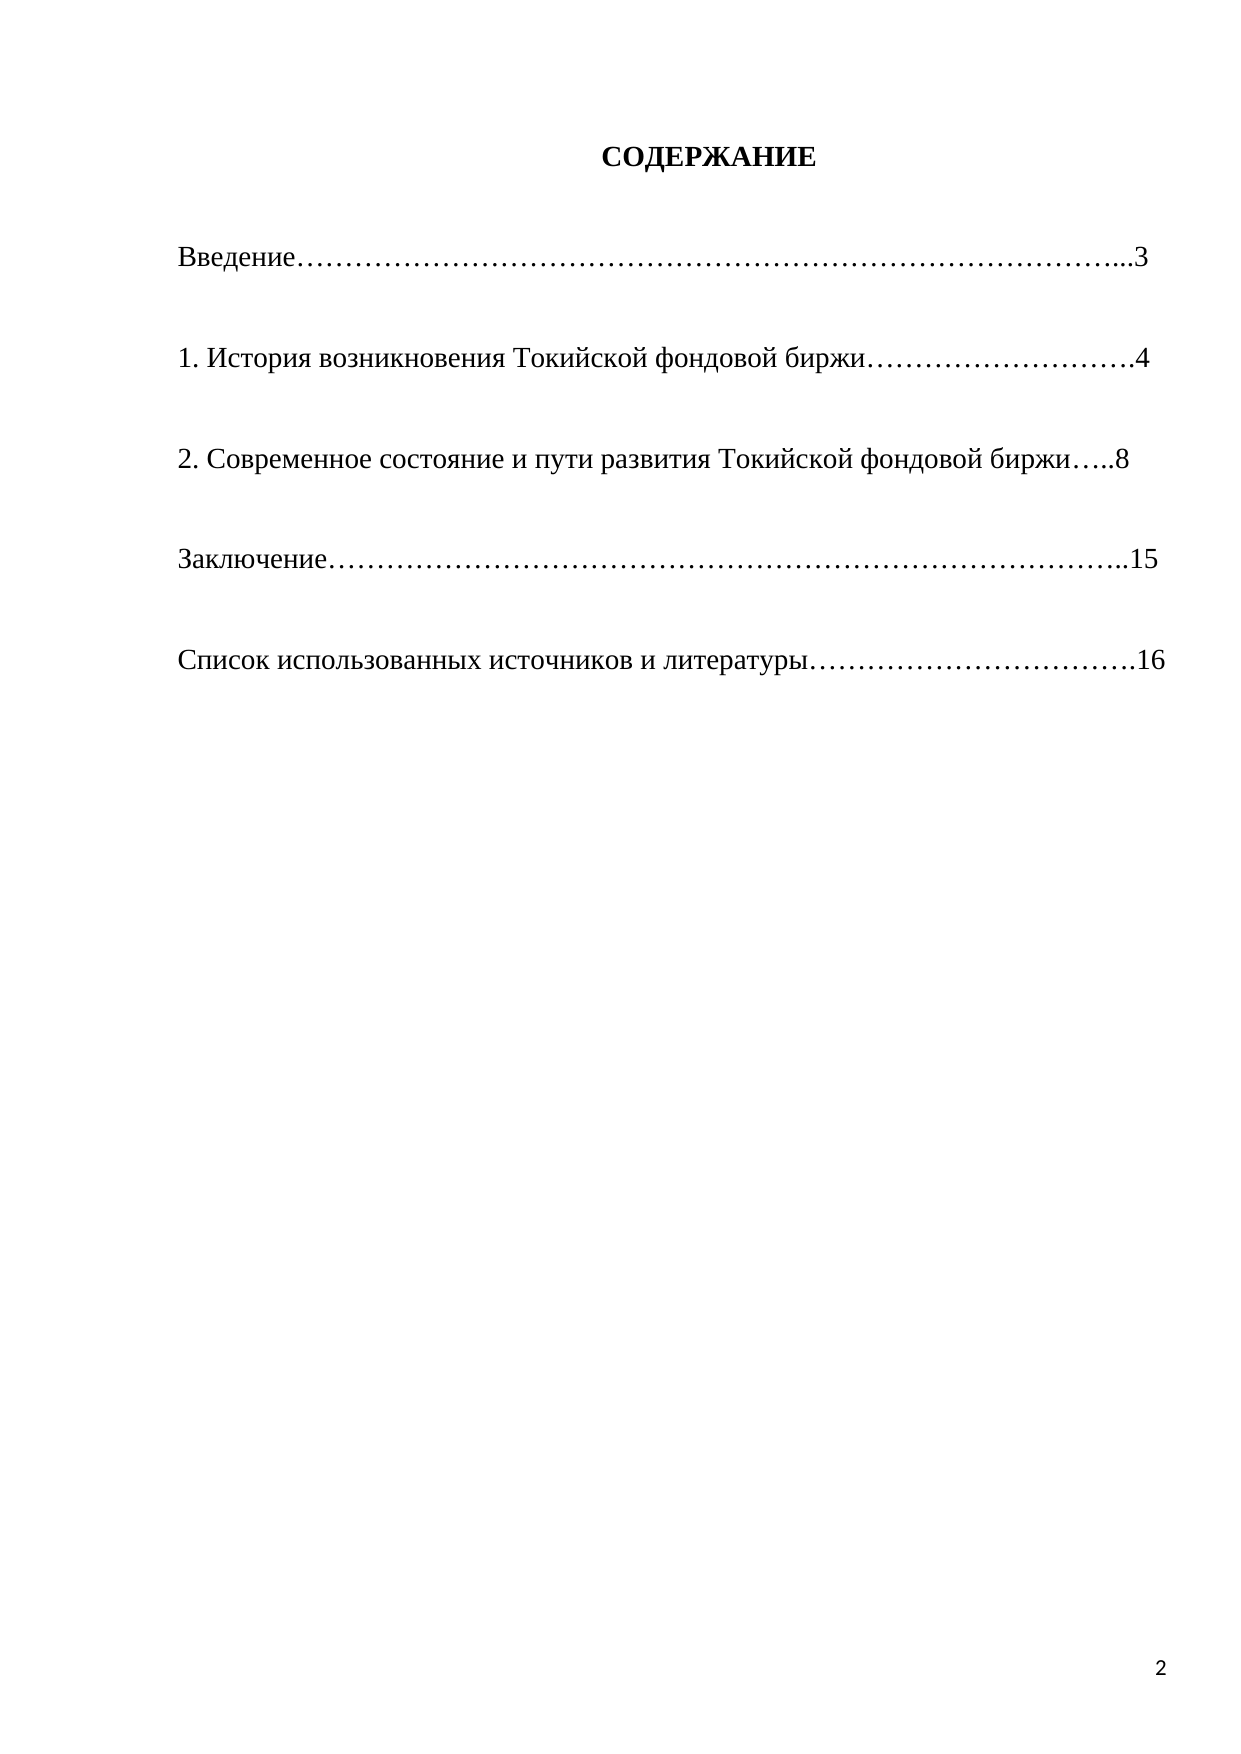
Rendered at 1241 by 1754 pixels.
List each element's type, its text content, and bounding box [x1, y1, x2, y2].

text 1. История возникновения Токийской фондовой биржи……………………….4 [177, 340, 1167, 374]
text Заключение………………………………………………………………………..15 [177, 541, 1167, 575]
text Список использованных источников и литературы…………………………….16 [177, 642, 1167, 676]
text 2. Современное состояние и пути развития Токийской фондовой биржи…..8 [177, 441, 1167, 474]
text Введение…………………………………………………………………………...3 [177, 239, 1167, 273]
text СОДЕРЖАНИЕ [177, 139, 1167, 172]
